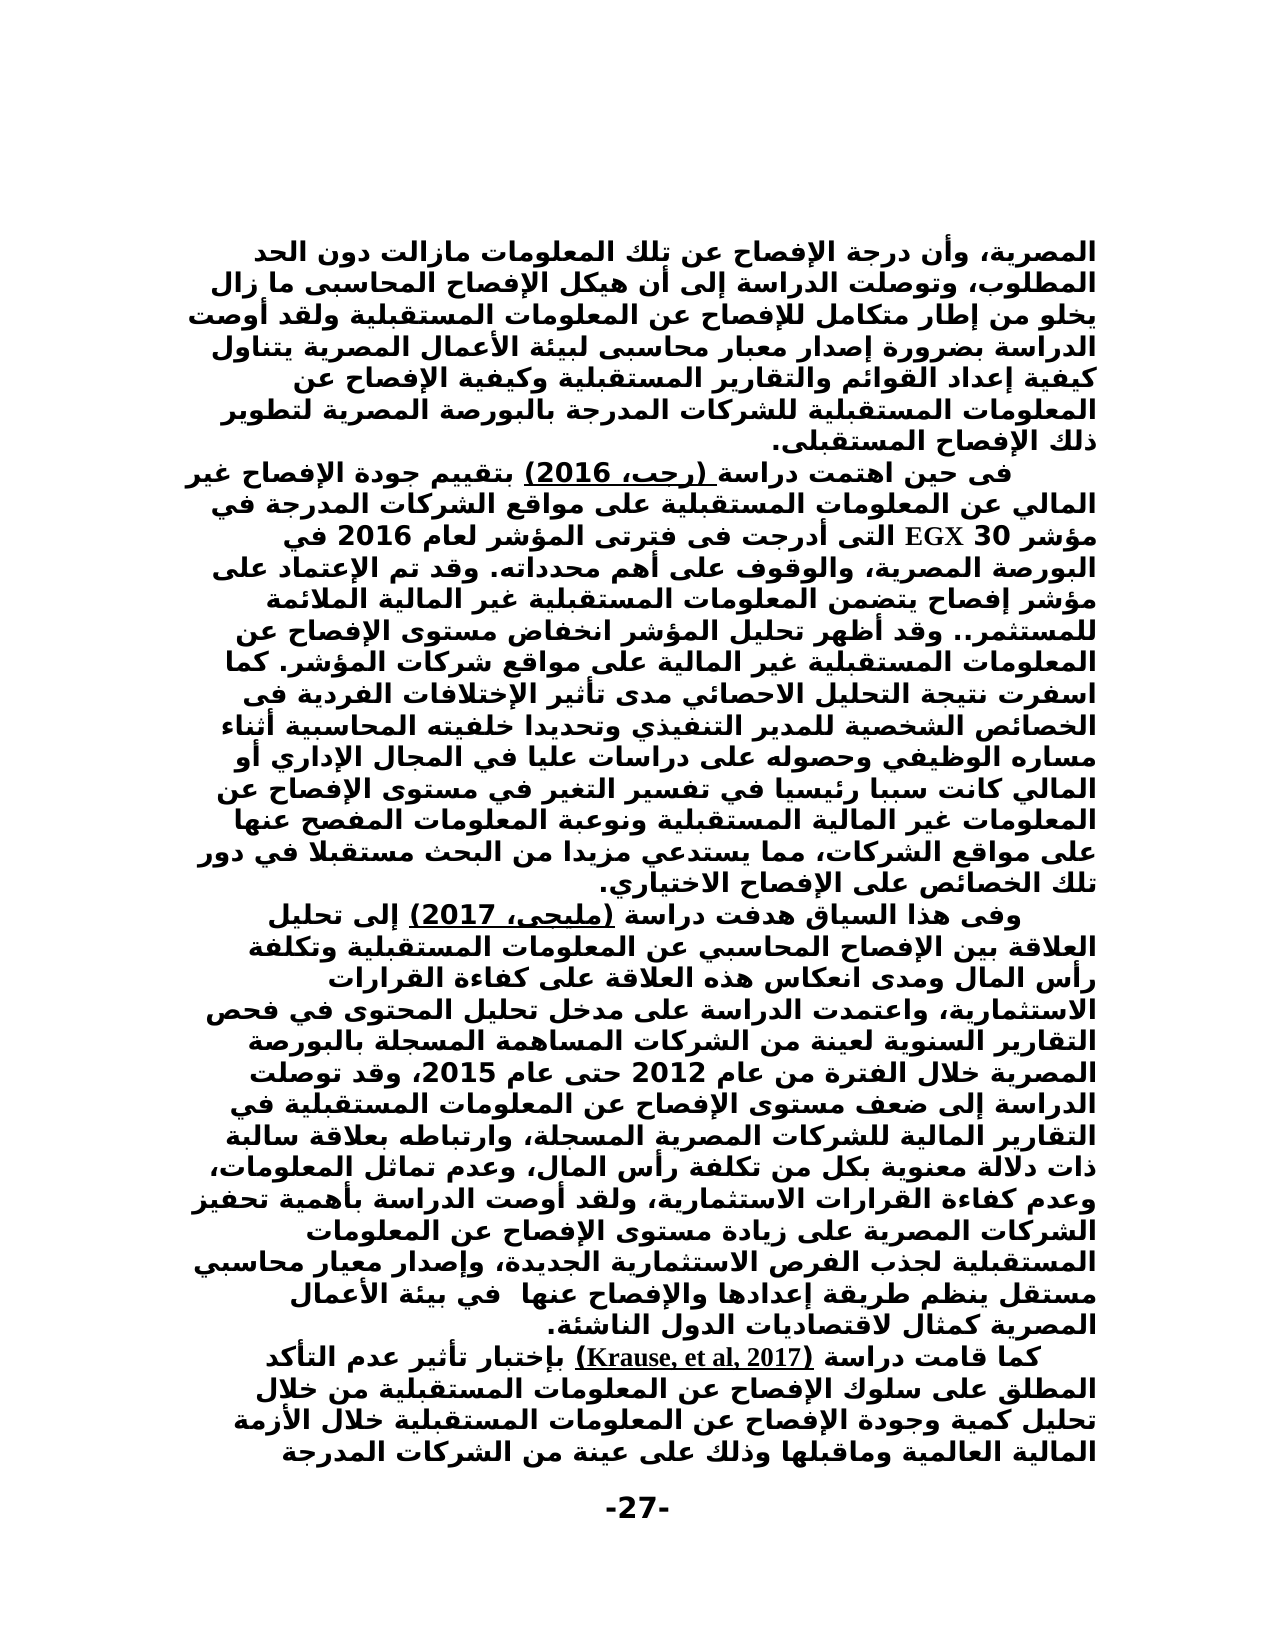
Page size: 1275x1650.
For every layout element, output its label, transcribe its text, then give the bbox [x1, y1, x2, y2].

text وفى هذا السياق هدفت دراسة (مليجى، 2017) إلى تحليل العلاقة بين الإفصاح المحاسبي عن المعلومات المستقبلية وتكلفة رأس المال ومدى انعکاس هذه العلاقة على كفاءة القرارات الاستثمارية، واعتمدت الدراسة على مدخل تحليل المحتوى في فحص التقارير السنوية لعينة من الشركات المساهمة المسجلة بالبورصة المصرية خلال الفترة من عام 2012 حتى عام 2015، وقد توصلت الدراسة إلى ضعف مستوى الإفصاح عن المعلومات المستقبلية في التقارير المالية للشركات المصرية المسجلة، وارتباطه بعلاقة سالبة ذات دلالة معنوية بكل من تكلفة رأس المال، وعدم تماثل المعلومات، وعدم كفاءة القرارات الاستثمارية، ولقد أوصت الدراسة بأهمية تحفيز الشركات المصرية على زيادة مستوى الإفصاح عن المعلومات المستقبلية لجذب الفرص الاستثمارية الجديدة، وإصدار معيار محاسبي مستقل ينظم طريقة إعدادها والإفصاح عنها في بيئة الأعمال المصرية كمثال لاقتصاديات الدول الناشئة. [177, 899, 1098, 1341]
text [177, 1341, 1098, 1468]
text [177, 236, 1098, 457]
text فى حين اهتمت دراسة (رجب، 2016) بتقييم جودة الإفصاح غير المالي عن المعلومات المستقبلية على مواقع الشركات المدرجة في مؤشر 30 EGX التى أدرجت فى فترتى المؤشر لعام 2016 في البورصة المصرية، والوقوف على أهم محدداته. وقد تم الإعتماد على مؤشر إفصاح يتضمن المعلومات المستقبلية غير المالية الملائمة للمستثمر.. وقد أظهر تحليل المؤشر انخفاض مستوى الإفصاح عن المعلومات المستقبلية غير المالية على مواقع شركات المؤشر. كما اسفرت نتيجة التحليل الاحصائي مدى تأثير الإختلافات الفردية فى الخصائص الشخصية للمدير التنفيذي وتحديدا خلفيته المحاسبية أثناء مساره الوظيفي وحصوله على دراسات عليا في المجال الإداري أو المالي كانت سببا رئيسيا في تفسير التغير في مستوى الإفصاح عن المعلومات غير المالية المستقبلية ونوعبة المعلومات المفصح عنها على مواقع الشركات، مما يستدعي مزيدا من البحث مستقبلا في دور تلك الخصائص على الإفصاح الاختياري. [177, 457, 1098, 899]
